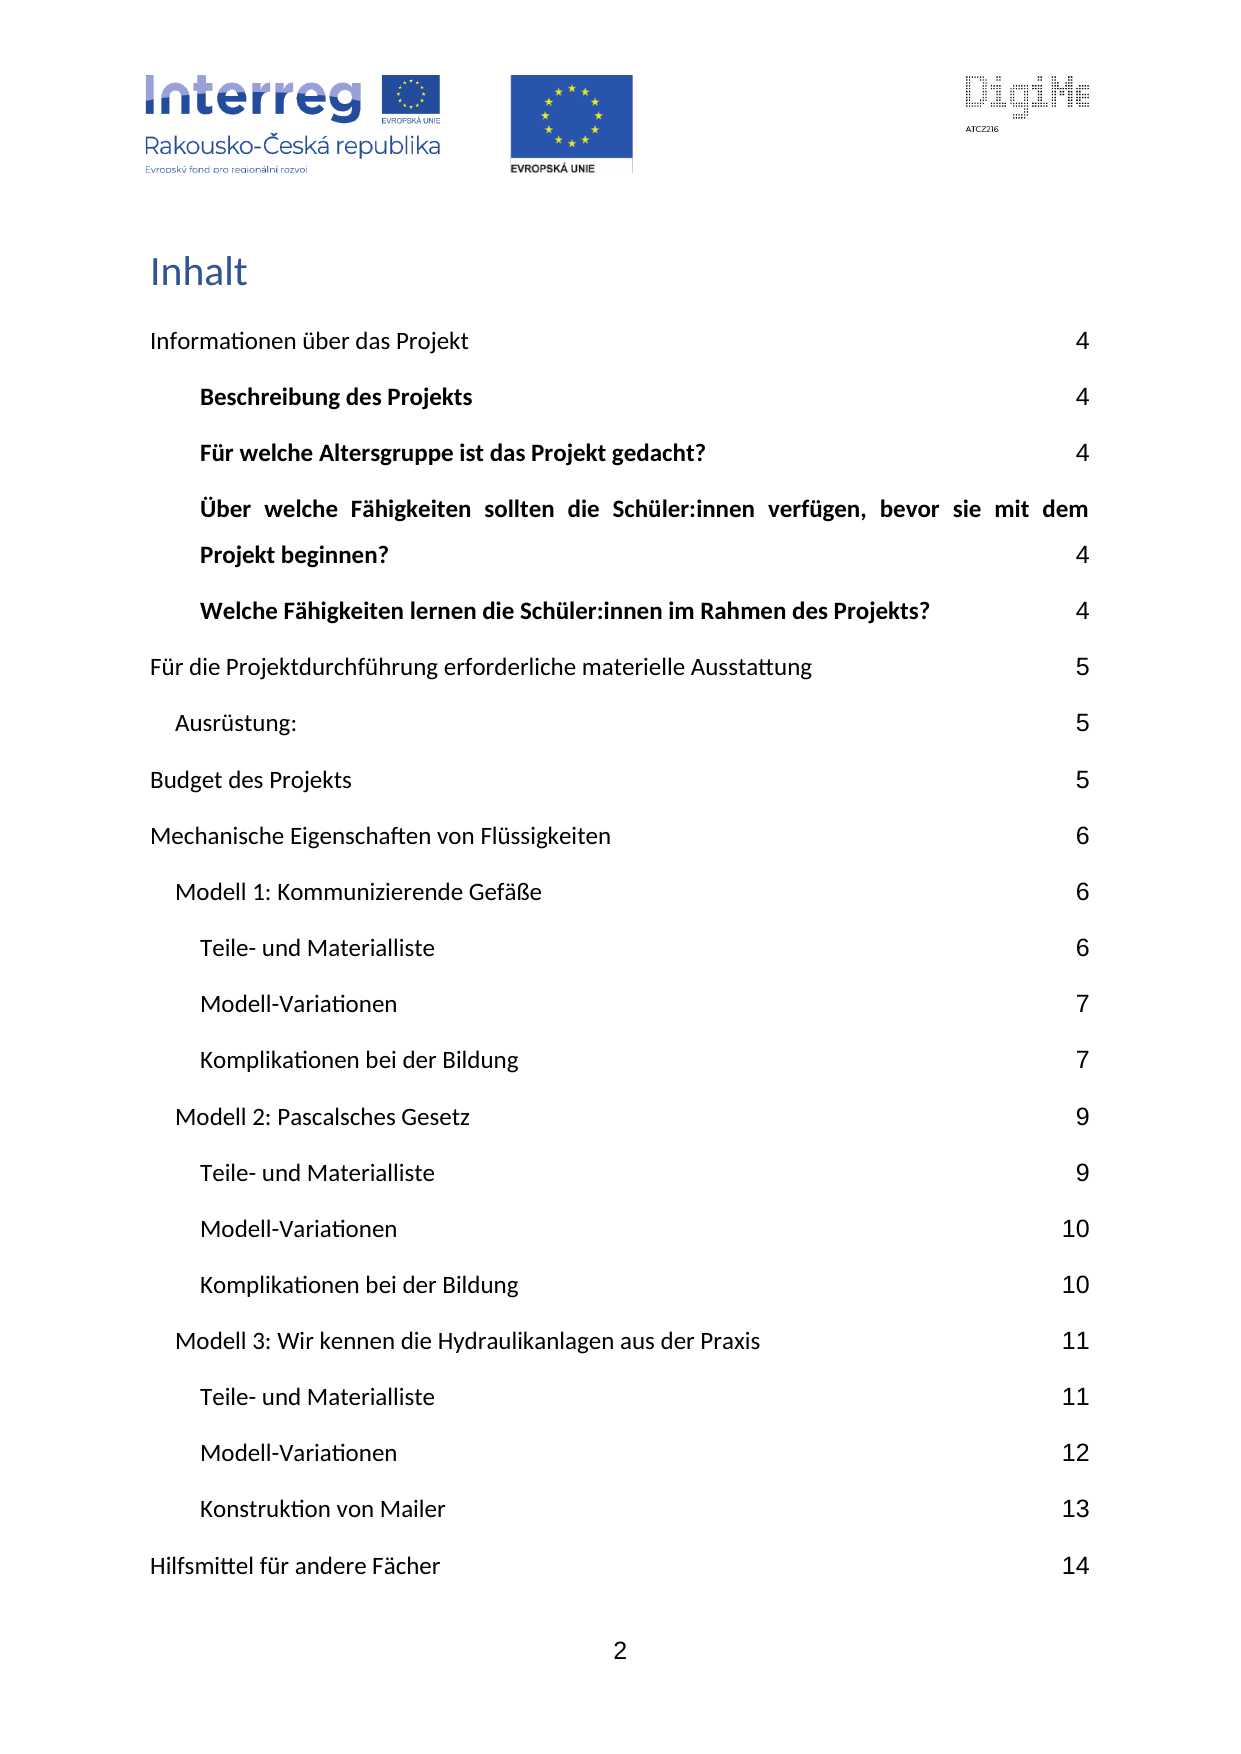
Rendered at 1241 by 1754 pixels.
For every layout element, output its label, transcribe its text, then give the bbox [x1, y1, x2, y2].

picture [145, 75, 1091, 173]
text Inhalt [150, 245, 1090, 296]
